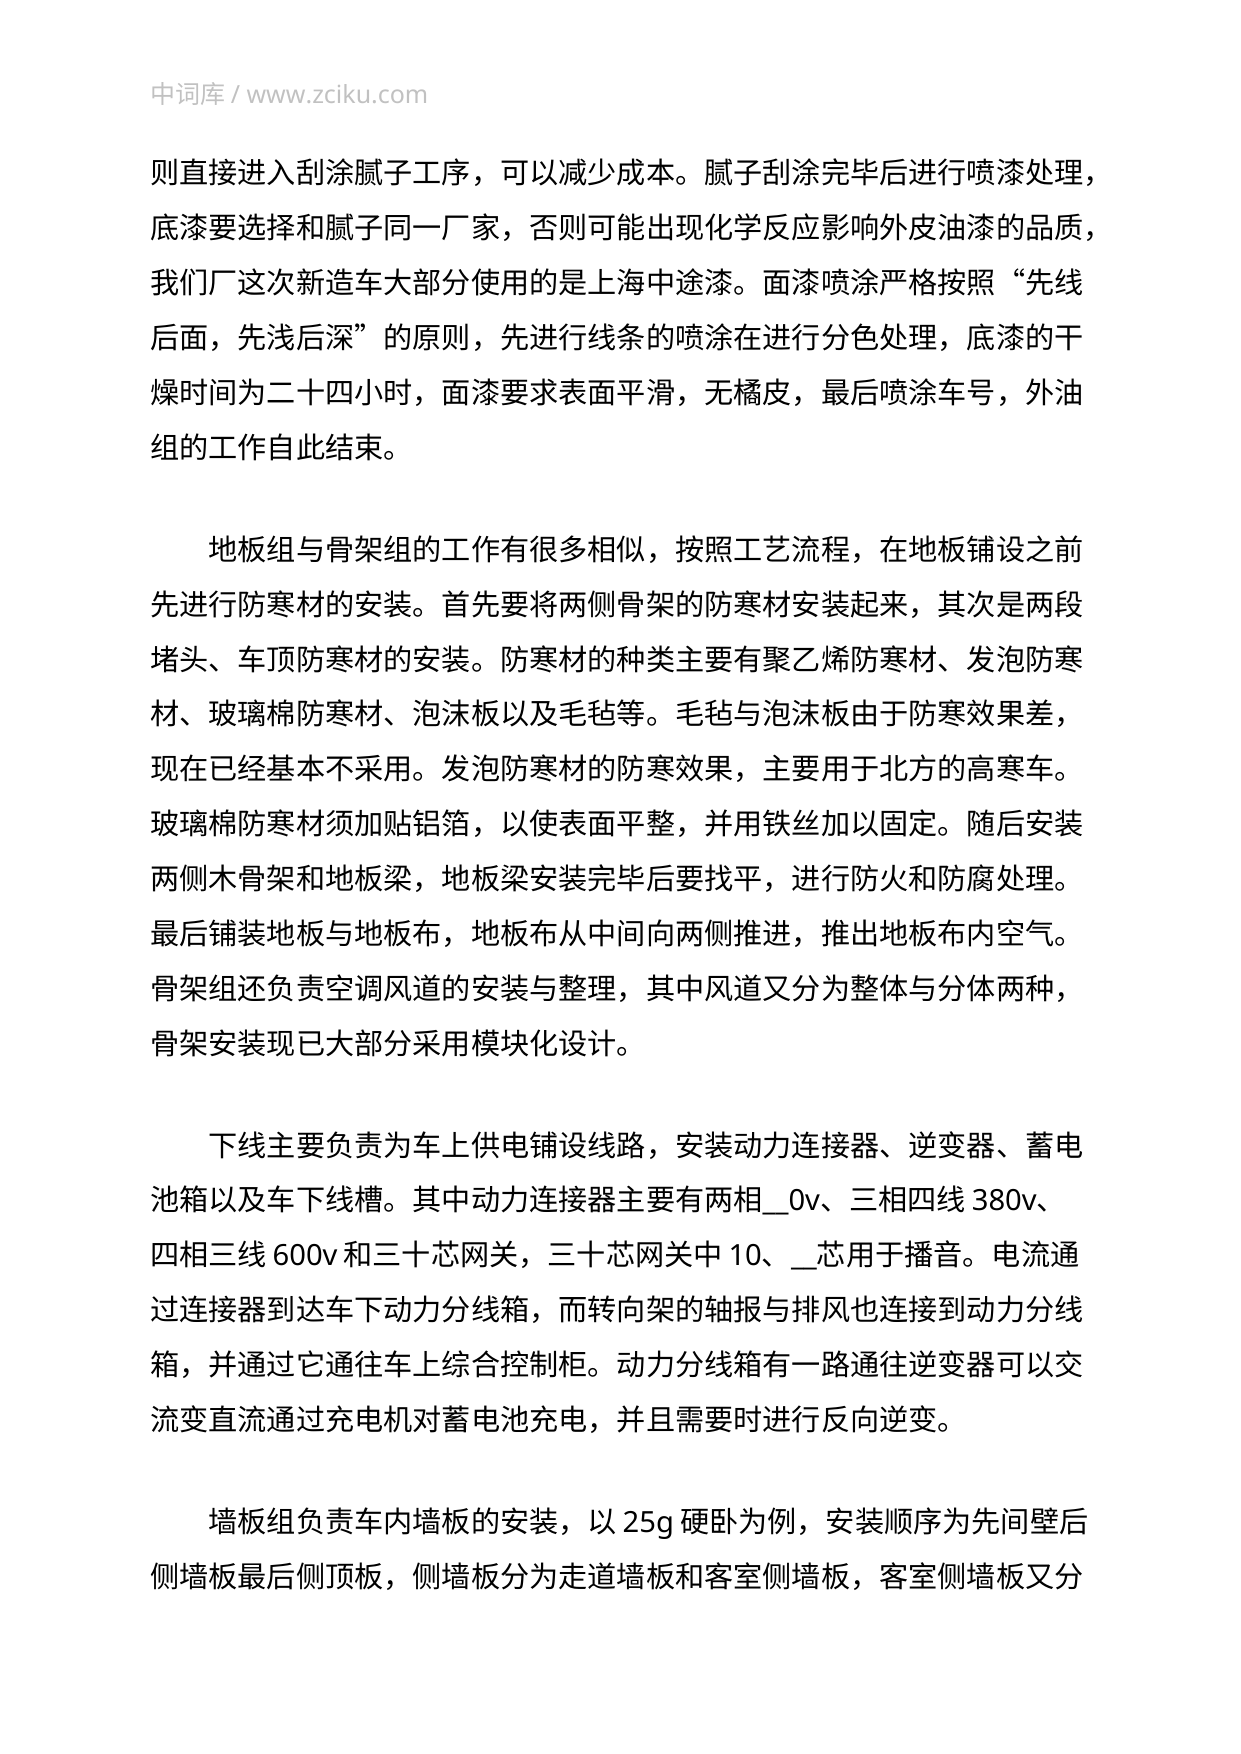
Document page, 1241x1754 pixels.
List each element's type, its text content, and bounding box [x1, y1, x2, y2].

text 地板组与骨架组的工作有很多相似，按照工艺流程，在地板铺设之前先进行防寒材的安装。首先要将两侧骨架的防寒材安装起来，其次是两段堵头、车顶防寒材的安装。防寒材的种类主要有聚乙烯防寒材、发泡防寒材、玻璃棉防寒材、泡沫板以及毛毡等。毛毡与泡沫板由于防寒效果差，现在已经基本不采用。发泡防寒材的防寒效果，主要用于北方的高寒车。玻璃棉防寒材须加贴铝箔，以使表面平整，并用铁丝加以固定。随后安装两侧木骨架和地板梁，地板梁安装完毕后要找平，进行防火和防腐处理。最后铺装地板与地板布，地板布从中间向两侧推进，推出地板布内空气。骨架组还负责空调风道的安装与整理，其中风道又分为整体与分体两种，骨架安装现已大部分采用模块化设计。 [150, 526, 1090, 1063]
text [150, 150, 1090, 467]
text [150, 1498, 1090, 1596]
text 下线主要负责为车上供电铺设线路，安装动力连接器、逆变器、蓄电池箱以及车下线槽。其中动力连接器主要有两相__0v、三相四线380v、四相三线600v和三十芯网关，三十芯网关中10、__芯用于播音。电流通过连接器到达车下动力分线箱，而转向架的轴报与排风也连接到动力分线箱，并通过它通往车上综合控制柜。动力分线箱有一路通往逆变器可以交流变直流通过充电机对蓄电池充电，并且需要时进行反向逆变。 [150, 1122, 1090, 1439]
